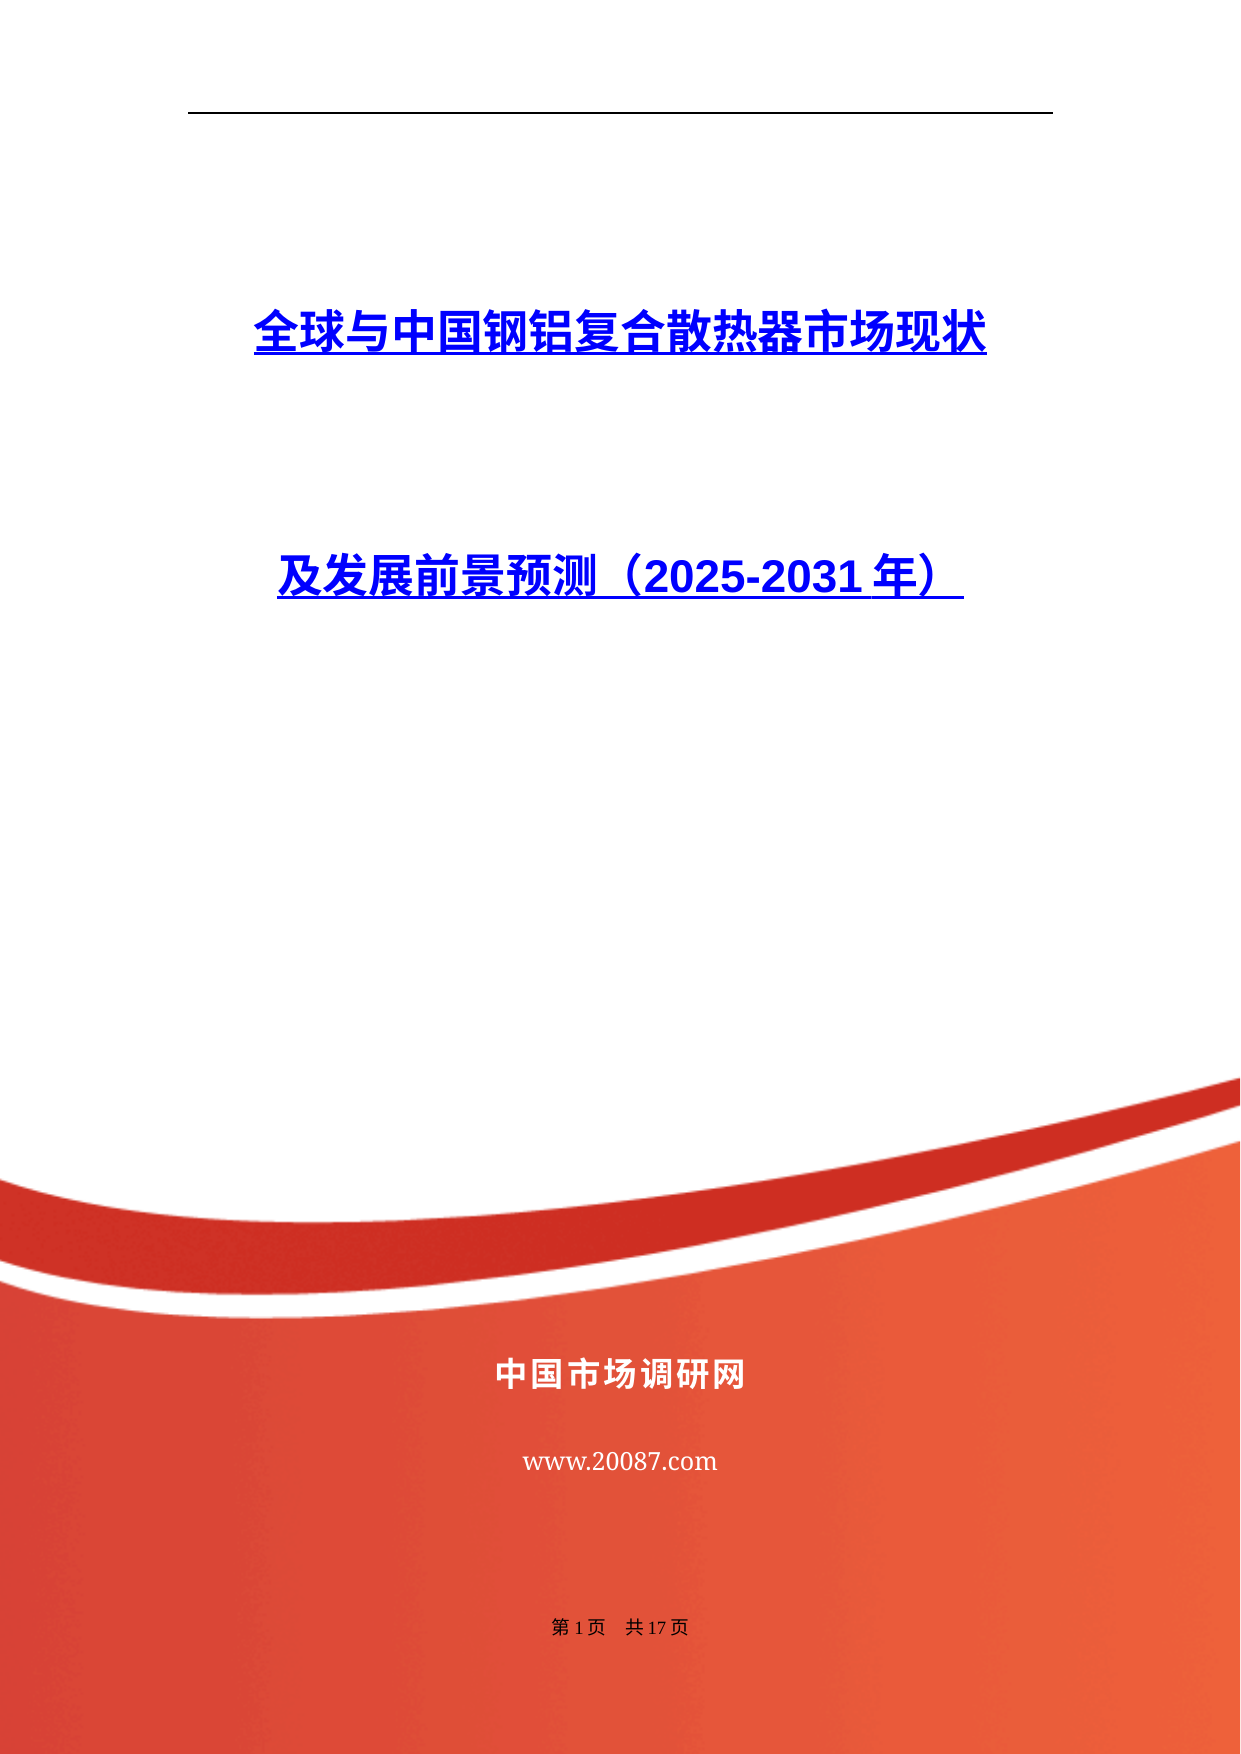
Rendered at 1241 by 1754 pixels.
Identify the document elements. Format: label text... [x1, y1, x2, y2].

subtitle 中国市场调研网 [187, 1339, 1053, 1404]
text www.20087.com [187, 1428, 1053, 1493]
picture [0, 1006, 1241, 1754]
table_header 全球与中国钢铝复合散热器市场现状及发展前景预测（2025-2031年） [188, 207, 1053, 773]
